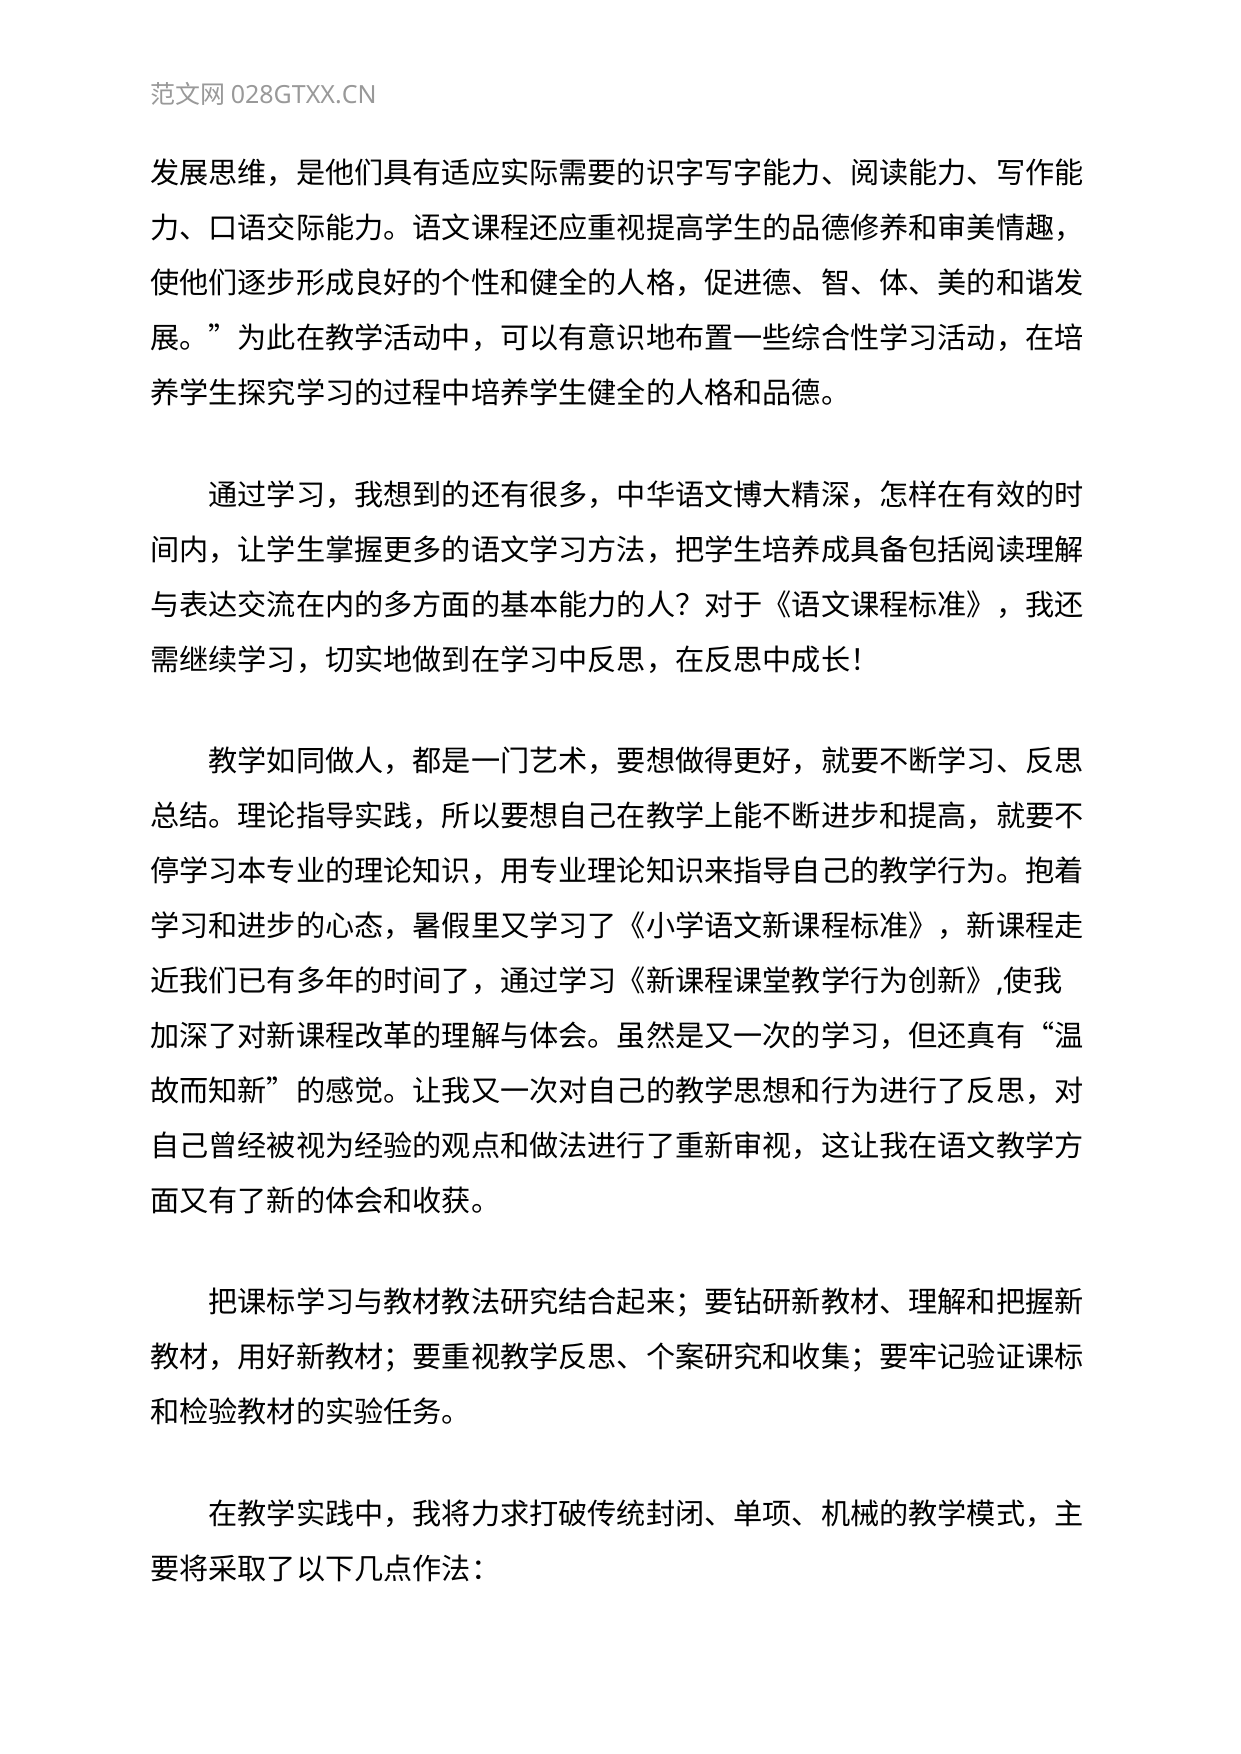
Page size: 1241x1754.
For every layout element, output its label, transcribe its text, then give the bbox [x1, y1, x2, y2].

text 通过学习，我想到的还有很多，中华语文博大精深，怎样在有效的时间内，让学生掌握更多的语文学习方法，把学生培养成具备包括阅读理解与表达交流在内的多方面的基本能力的人？对于《语文课程标准》，我还需继续学习，切实地做到在学习中反思，在反思中成长！ [150, 471, 1090, 678]
text 把课标学习与教材教法研究结合起来；要钻研新教材、理解和把握新教材，用好新教材；要重视教学反思、个案研究和收集；要牢记验证课标和检验教材的实验任务。 [150, 1279, 1090, 1431]
text 在教学实践中，我将力求打破传统封闭、单项、机械的教学模式，主要将采取了以下几点作法： [150, 1490, 1090, 1588]
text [150, 150, 1090, 412]
text 教学如同做人，都是一门艺术，要想做得更好，就要不断学习、反思总结。理论指导实践，所以要想自己在教学上能不断进步和提高，就要不停学习本专业的理论知识，用专业理论知识来指导自己的教学行为。抱着学习和进步的心态，暑假里又学习了《小学语文新课程标准》，新课程走近我们已有多年的时间了，通过学习《新课程课堂教学行为创新》,使我加深了对新课程改革的理解与体会。虽然是又一次的学习，但还真有“温故而知新”的感觉。让我又一次对自己的教学思想和行为进行了反思，对自己曾经被视为经验的观点和做法进行了重新审视，这让我在语文教学方面又有了新的体会和收获。 [150, 738, 1090, 1219]
